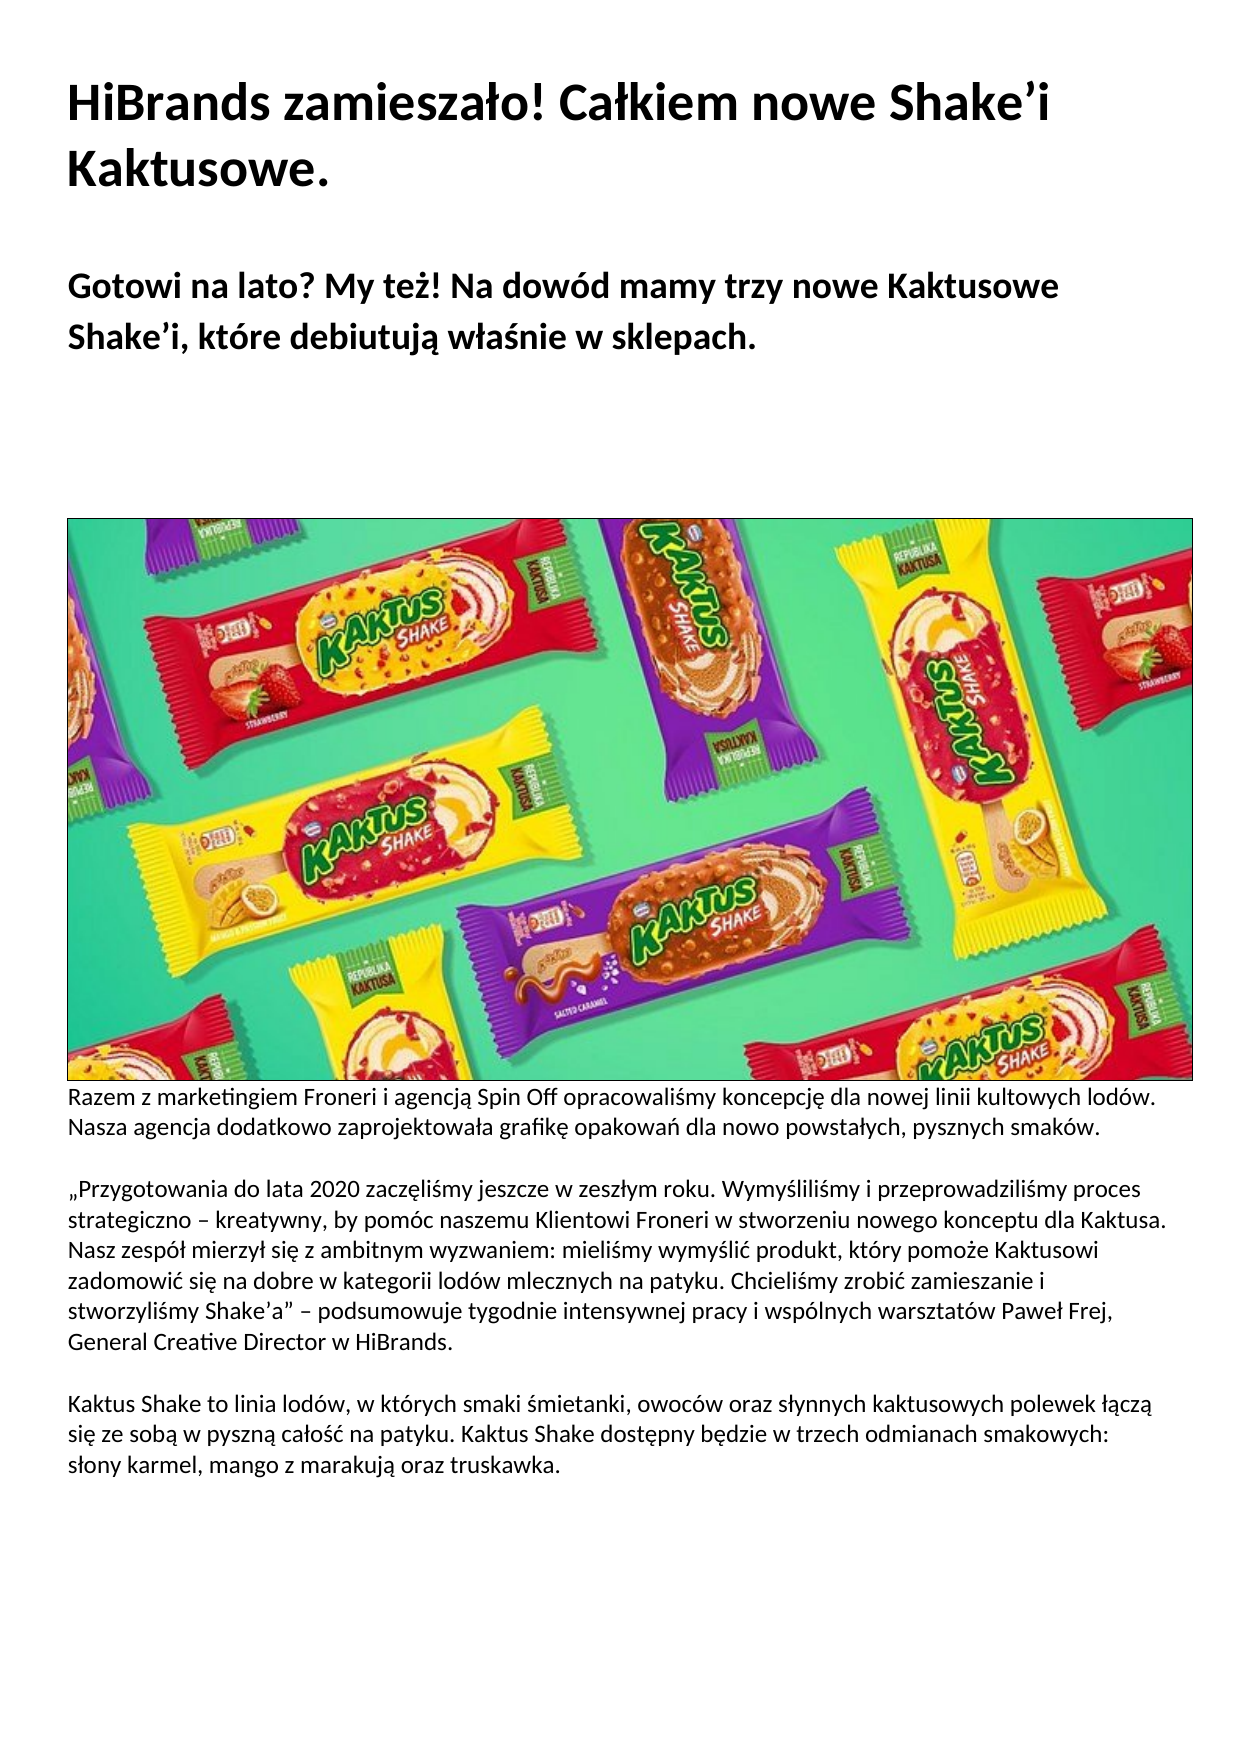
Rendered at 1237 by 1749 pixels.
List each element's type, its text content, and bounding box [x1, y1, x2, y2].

picture [68, 519, 1192, 1080]
text Gotowi na lato? My też! Na dowód mamy trzy nowe Kaktusowe Shake’i, które debiutują właśnie w sklepach. [68, 262, 1169, 359]
text „Przygotowania do lata 2020 zaczęliśmy jeszcze w zeszłym roku. Wymyśliliśmy i przeprowadziliśmy proces strategiczno – kreatywny, by pomóc naszemu Klientowi Froneri w stworzeniu nowego konceptu dla Kaktusa. Nasz zespół mierzył się z ambitnym wyzwaniem: mieliśmy wymyślić produkt, który pomoże Kaktusowi zadomowić się na dobre w kategorii lodów mlecznych na patyku. Chcieliśmy zrobić zamieszanie i stworzyliśmy Shake’a” – podsumowuje tygodnie intensywnej pracy i wspólnych warsztatów Paweł Frej, General Creative Director w HiBrands. [68, 1173, 1169, 1356]
text Kaktus Shake to linia lodów, w których smaki śmietanki, owoców oraz słynnych kaktusowych polewek łączą się ze sobą w pyszną całość na patyku. Kaktus Shake dostępny będzie w trzech odmianach smakowych: słony karmel, mango z marakują oraz truskawka. [68, 1388, 1169, 1479]
text HiBrands zamieszało! Całkiem nowe Shake’i Kaktusowe. [68, 68, 1169, 200]
text Razem z marketingiem Froneri i agencją Spin Off opracowaliśmy koncepcję dla nowej linii kultowych lodów. Nasza agencja dodatkowo zaprojektowała grafikę opakowań dla nowo powstałych, pysznych smaków. [68, 1081, 1169, 1142]
